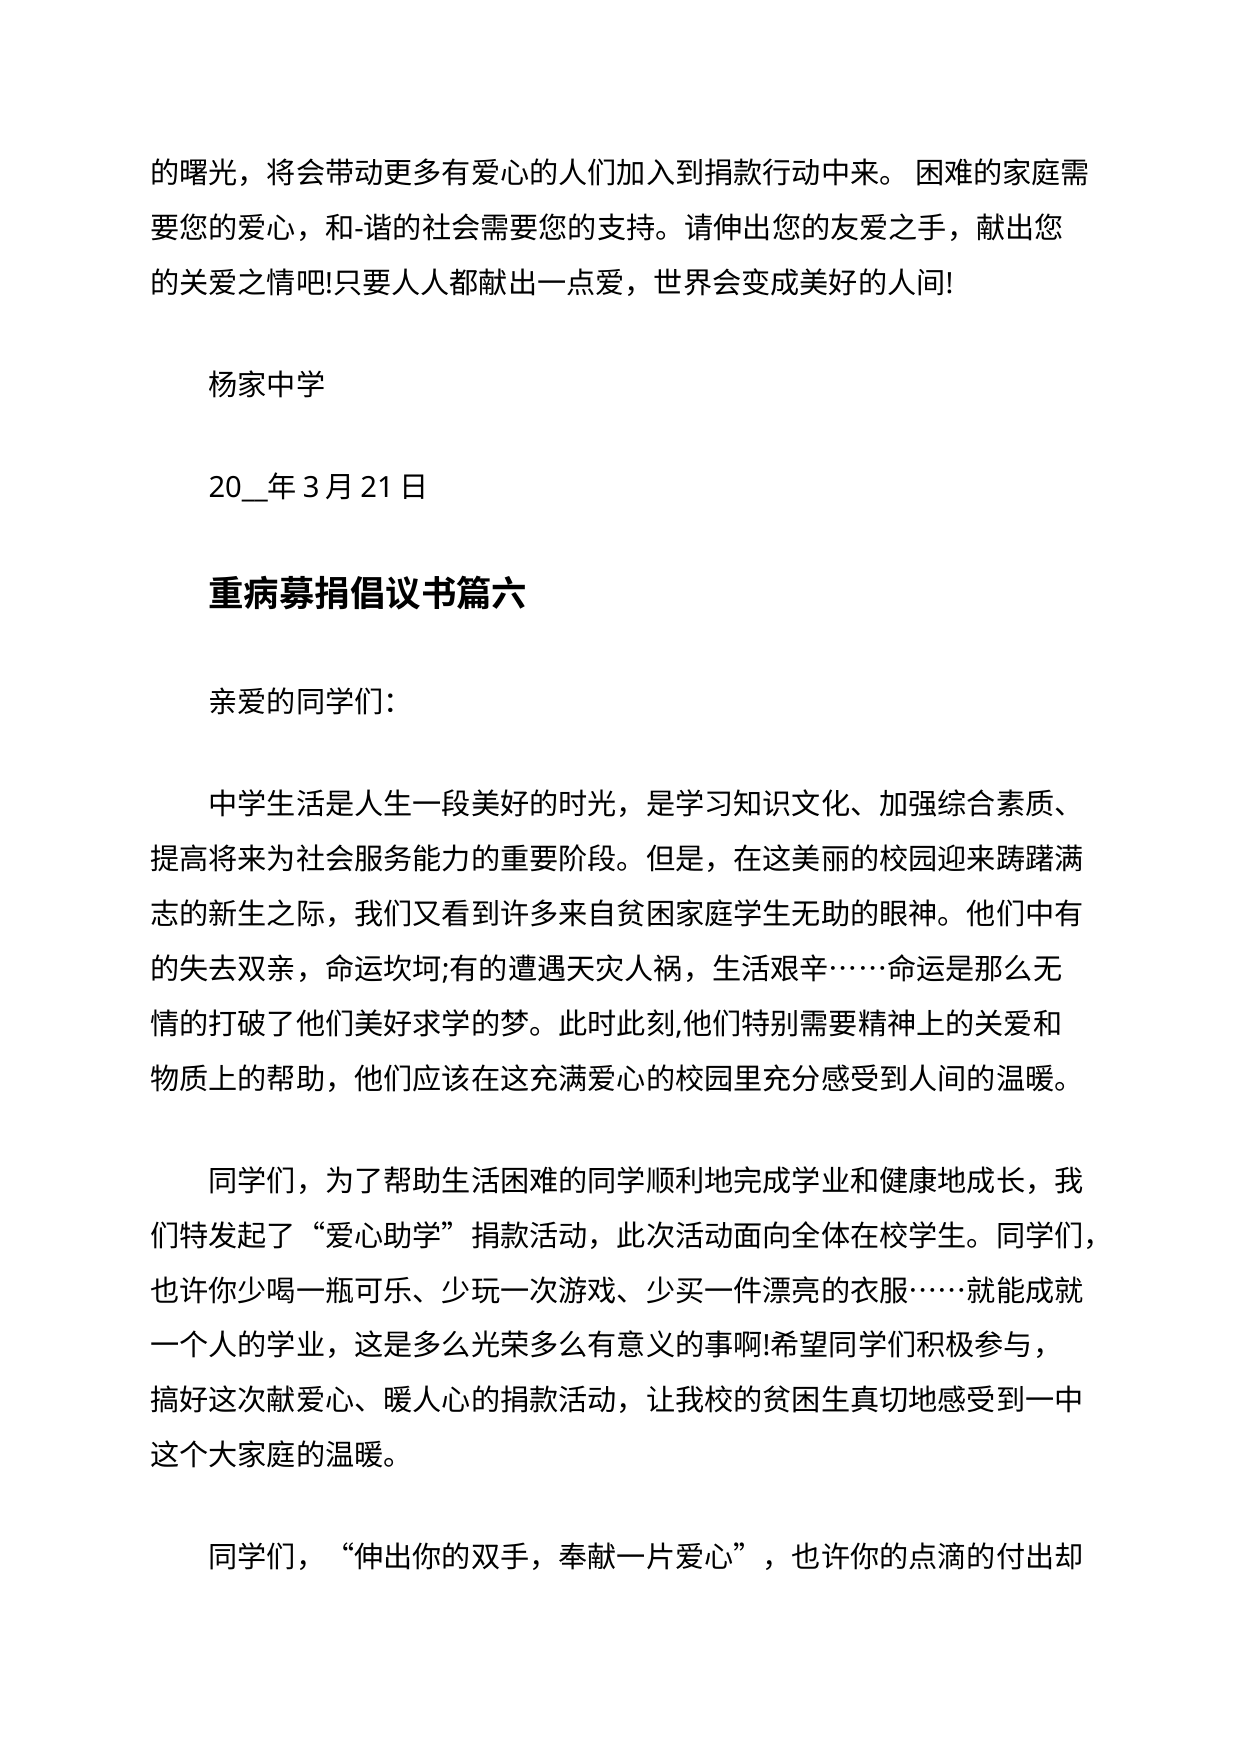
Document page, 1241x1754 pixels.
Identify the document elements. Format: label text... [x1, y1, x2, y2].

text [150, 1534, 1090, 1576]
text 杨家中学 [150, 362, 1090, 404]
text 亲爱的同学们： [150, 679, 1090, 721]
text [150, 150, 1090, 302]
text 重病募捐倡议书篇六 [150, 566, 1090, 617]
text 同学们，为了帮助生活困难的同学顺利地完成学业和健康地成长，我们特发起了“爱心助学”捐款活动，此次活动面向全体在校学生。同学们，也许你少喝一瓶可乐、少玩一次游戏、少买一件漂亮的衣服……就能成就一个人的学业，这是多么光荣多么有意义的事啊!希望同学们积极参与，搞好这次献爱心、暖人心的捐款活动，让我校的贫困生真切地感受到一中这个大家庭的温暖。 [150, 1157, 1090, 1474]
text 20__年3月21日 [150, 464, 1090, 506]
text 中学生活是人生一段美好的时光，是学习知识文化、加强综合素质、提高将来为社会服务能力的重要阶段。但是，在这美丽的校园迎来踌躇满志的新生之际，我们又看到许多来自贫困家庭学生无助的眼神。他们中有的失去双亲，命运坎坷;有的遭遇天灾人祸，生活艰辛……命运是那么无情的打破了他们美好求学的梦。此时此刻,他们特别需要精神上的关爱和物质上的帮助，他们应该在这充满爱心的校园里充分感受到人间的温暖。 [150, 781, 1090, 1098]
